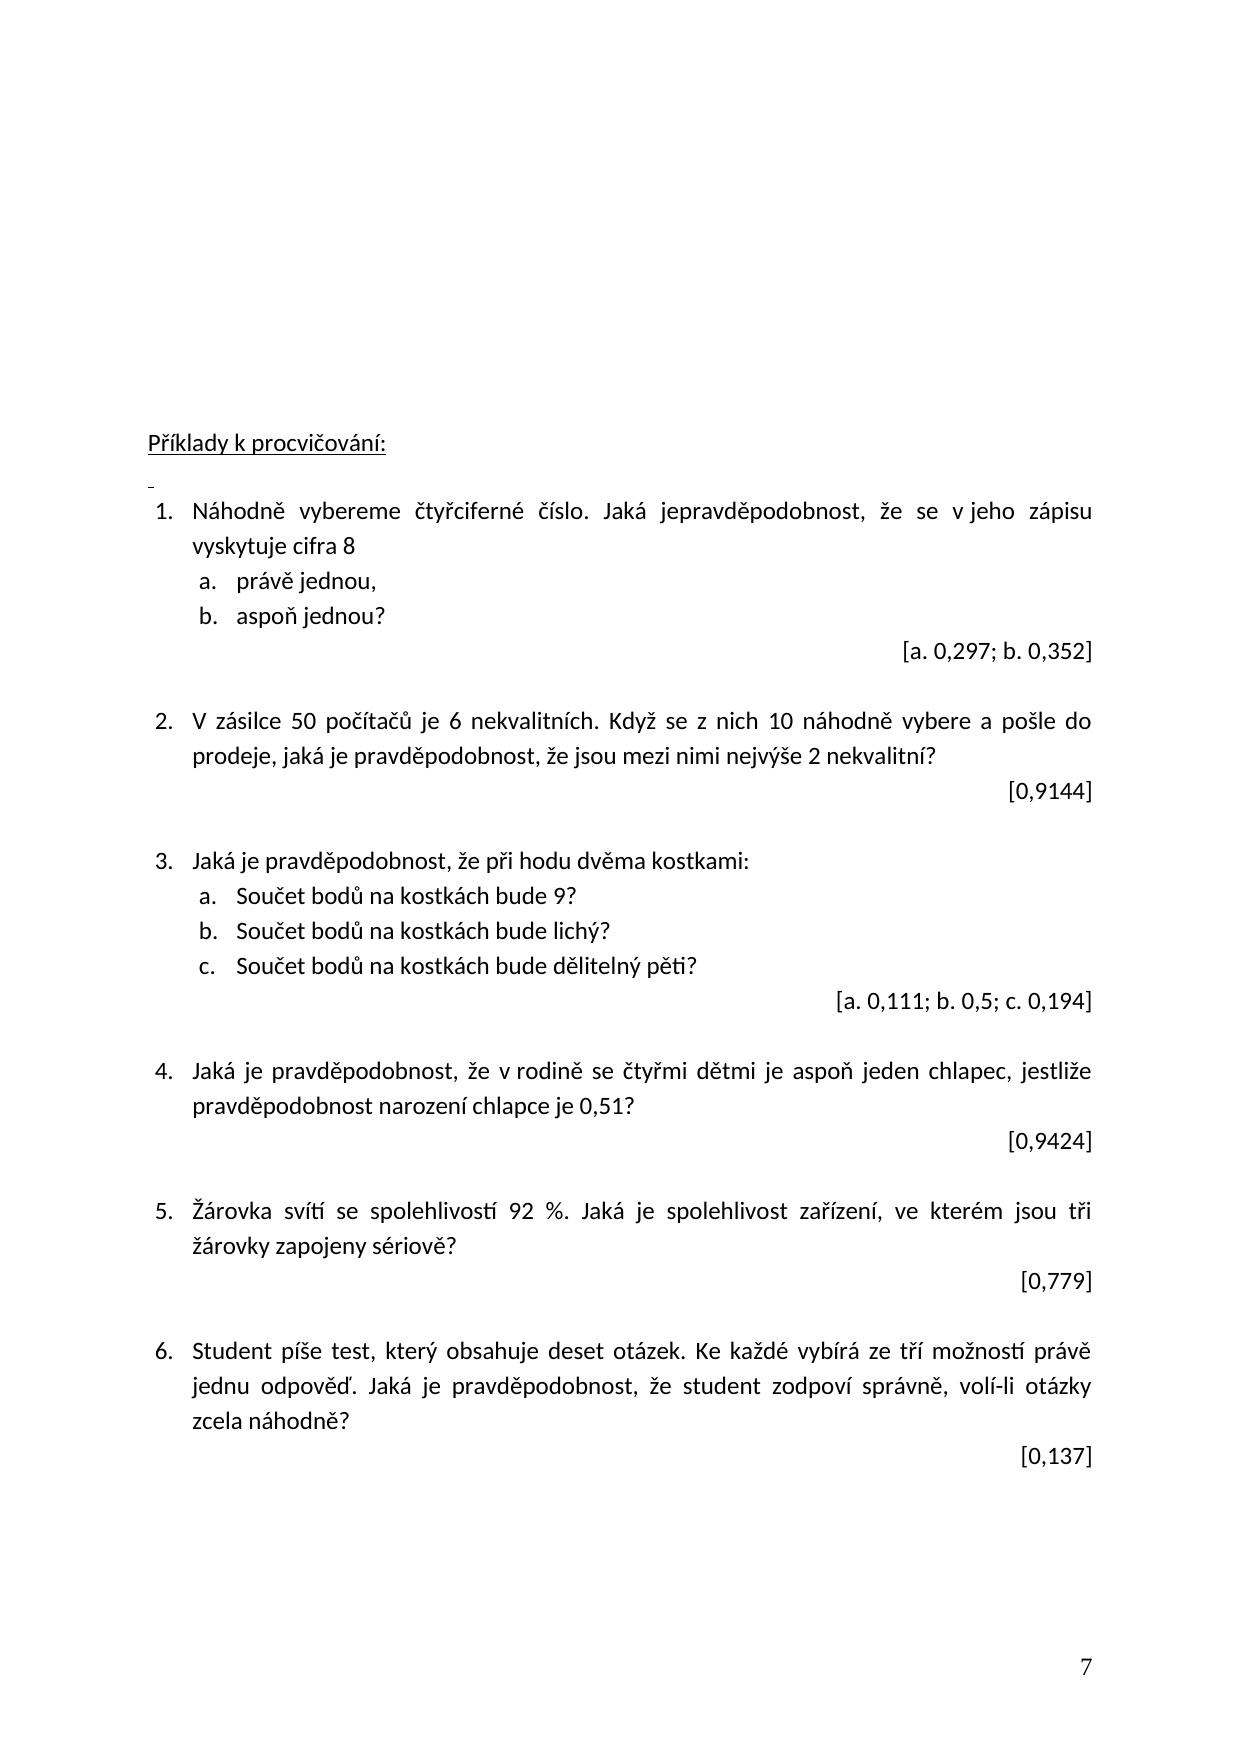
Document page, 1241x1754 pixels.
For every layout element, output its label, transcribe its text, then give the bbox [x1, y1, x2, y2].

list aspoň jednou? [199, 600, 1093, 630]
list [0,9144] [223, 775, 1093, 805]
list Součet bodů na kostkách bude 9? [199, 880, 1093, 910]
text [0,9424] [148, 1125, 1093, 1155]
list [a. 0,111; b. 0,5; c. 0,194] [298, 985, 1093, 1015]
list Součet bodů na kostkách bude lichý? [199, 915, 1093, 945]
list [0,779] [223, 1265, 1093, 1295]
list Jaká je pravděpodobnost, že v rodině se čtyřmi dětmi je aspoň jeden chlapec, jestliže pravděpodobnost narození chlapce je 0,51? [154, 1055, 1093, 1120]
list Součet bodů na kostkách bude dělitelný pěti? [199, 950, 1093, 980]
list Student píše test, který obsahuje deset otázek. Ke každé vybírá ze tří možností právě jednu odpověď. Jaká je pravděpodobnost, že student zodpoví správně, volí-li otázky zcela náhodně? [154, 1335, 1093, 1435]
list Jaká je pravděpodobnost, že při hodu dvěma kostkami: [154, 845, 1093, 875]
list [a. 0,297; b. 0,352] [298, 635, 1093, 665]
text Příklady k procvičování: [148, 428, 1093, 458]
list Náhodně vybereme čtyřciferné číslo. Jaká jepravděpodobnost, že se v jeho zápisu vyskytuje cifra 8 [154, 495, 1093, 560]
list [0,137] [223, 1440, 1093, 1470]
list právě jednou, [199, 565, 1093, 595]
list V zásilce 50 počítačů je 6 nekvalitních. Když se z nich 10 náhodně vybere a pošle do prodeje, jaká je pravděpodobnost, že jsou mezi nimi nejvýše 2 nekvalitní? [154, 705, 1093, 770]
list Žárovka svítí se spolehlivostí 92 %. Jaká je spolehlivost zařízení, ve kterém jsou tři žárovky zapojeny sériově? [154, 1195, 1093, 1260]
